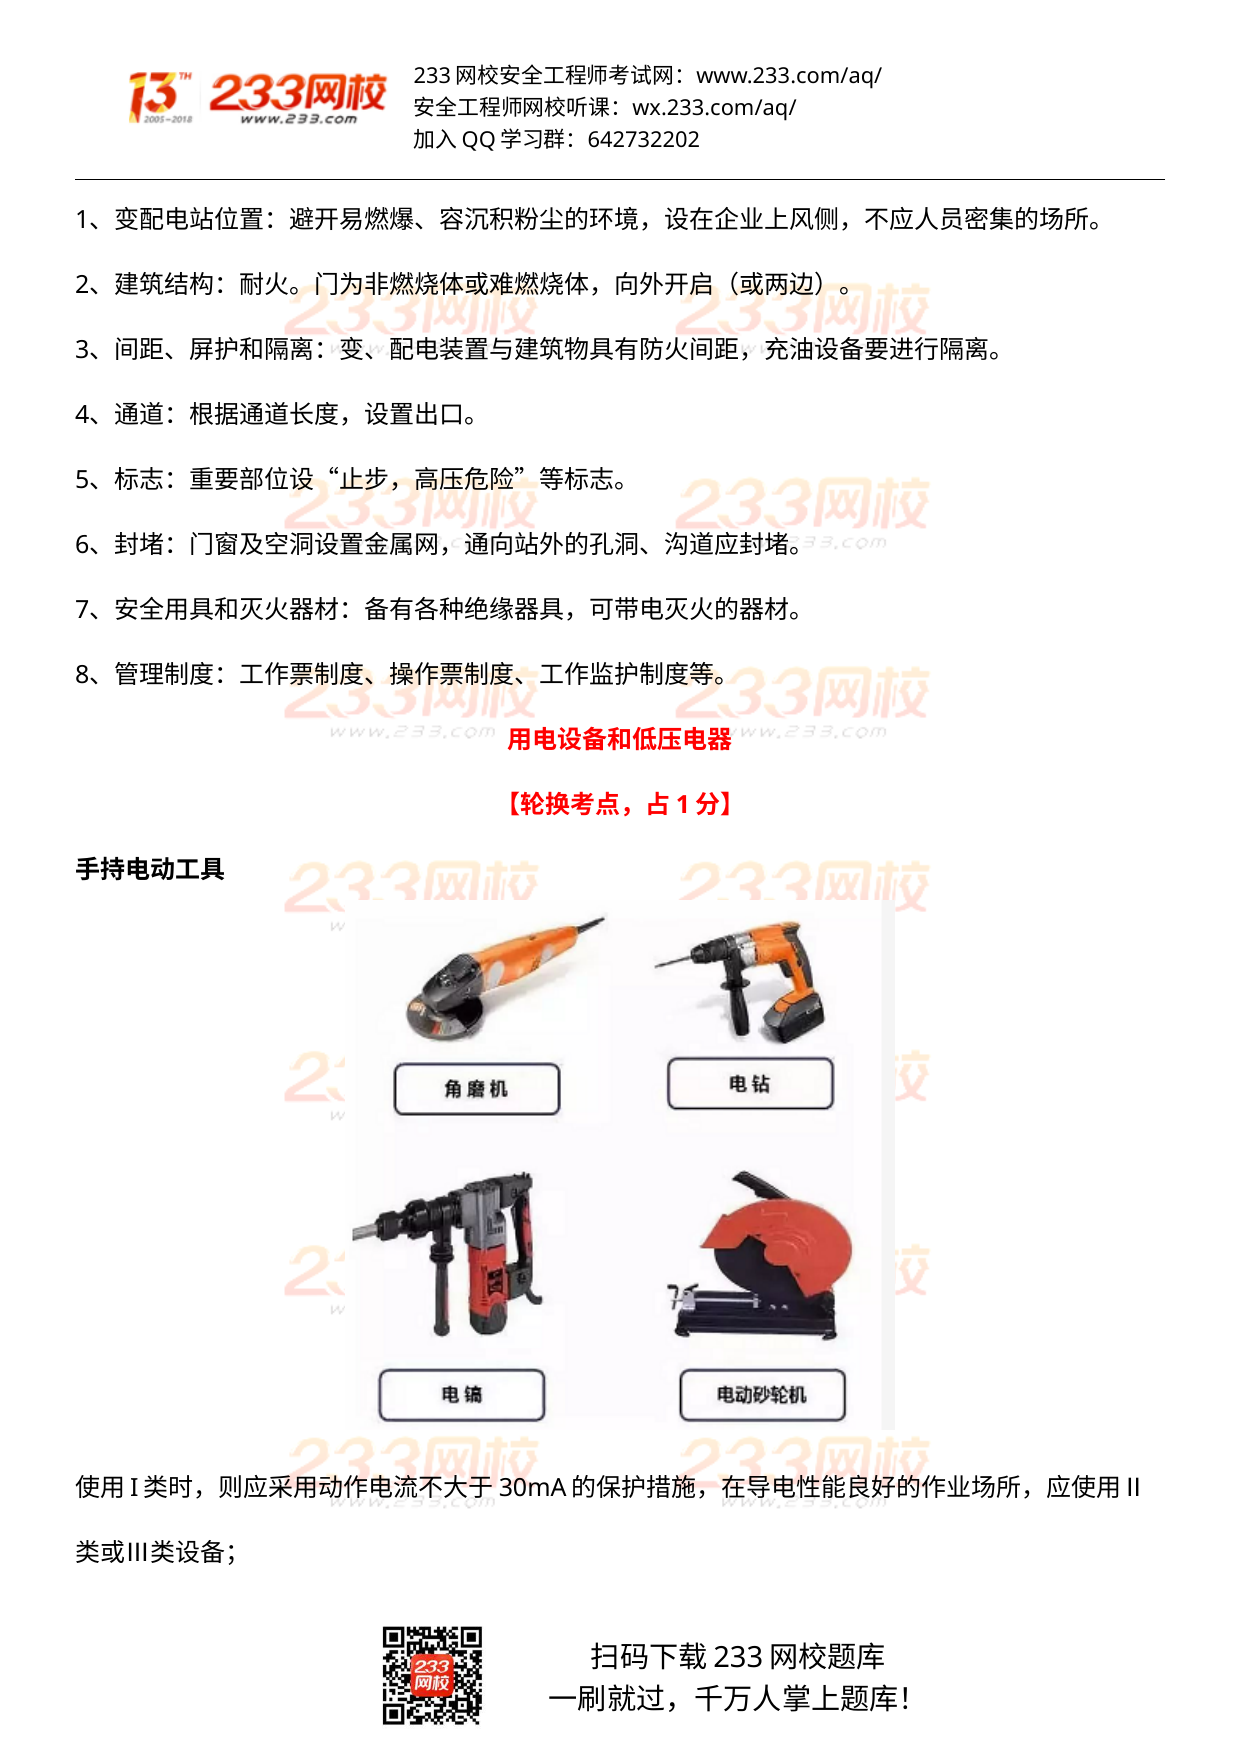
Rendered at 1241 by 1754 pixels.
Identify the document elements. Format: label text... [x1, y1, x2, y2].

text 手持电动工具 [75, 835, 1165, 900]
text 【轮换考点，占1分】 [75, 770, 1165, 835]
text 3、间距、屏护和隔离：变、配电装置与建筑物具有防火间距，充油设备要进行隔离。 [75, 315, 1165, 380]
picture [119, 58, 391, 132]
text 6、封堵：门窗及空洞设置金属网，通向站外的孔洞、沟道应封堵。 [75, 510, 1165, 575]
text 7、安全用具和灭火器材：备有各种绝缘器具，可带电灭火的器材。 [75, 575, 1165, 640]
text 1、变配电站位置：避开易燃爆、容沉积粉尘的环境，设在企业上风侧，不应人员密集的场所。 [75, 185, 1165, 250]
text 8、管理制度：工作票制度、操作票制度、工作监护制度等。 [75, 640, 1165, 705]
text 4、通道：根据通道长度，设置出口。 [75, 380, 1165, 445]
picture [376, 1620, 488, 1731]
picture [345, 900, 895, 1430]
text 使用I类时，则应采用动作电流不大于30mA的保护措施，在导电性能良好的作业场所，应使用Ⅱ类或Ⅲ类设备； [75, 1453, 1165, 1583]
text 2、建筑结构：耐火。门为非燃烧体或难燃烧体，向外开启（或两边）。 [75, 250, 1165, 315]
text 用电设备和低压电器 [75, 705, 1165, 770]
text 5、标志：重要部位设“止步，高压危险”等标志。 [75, 445, 1165, 510]
